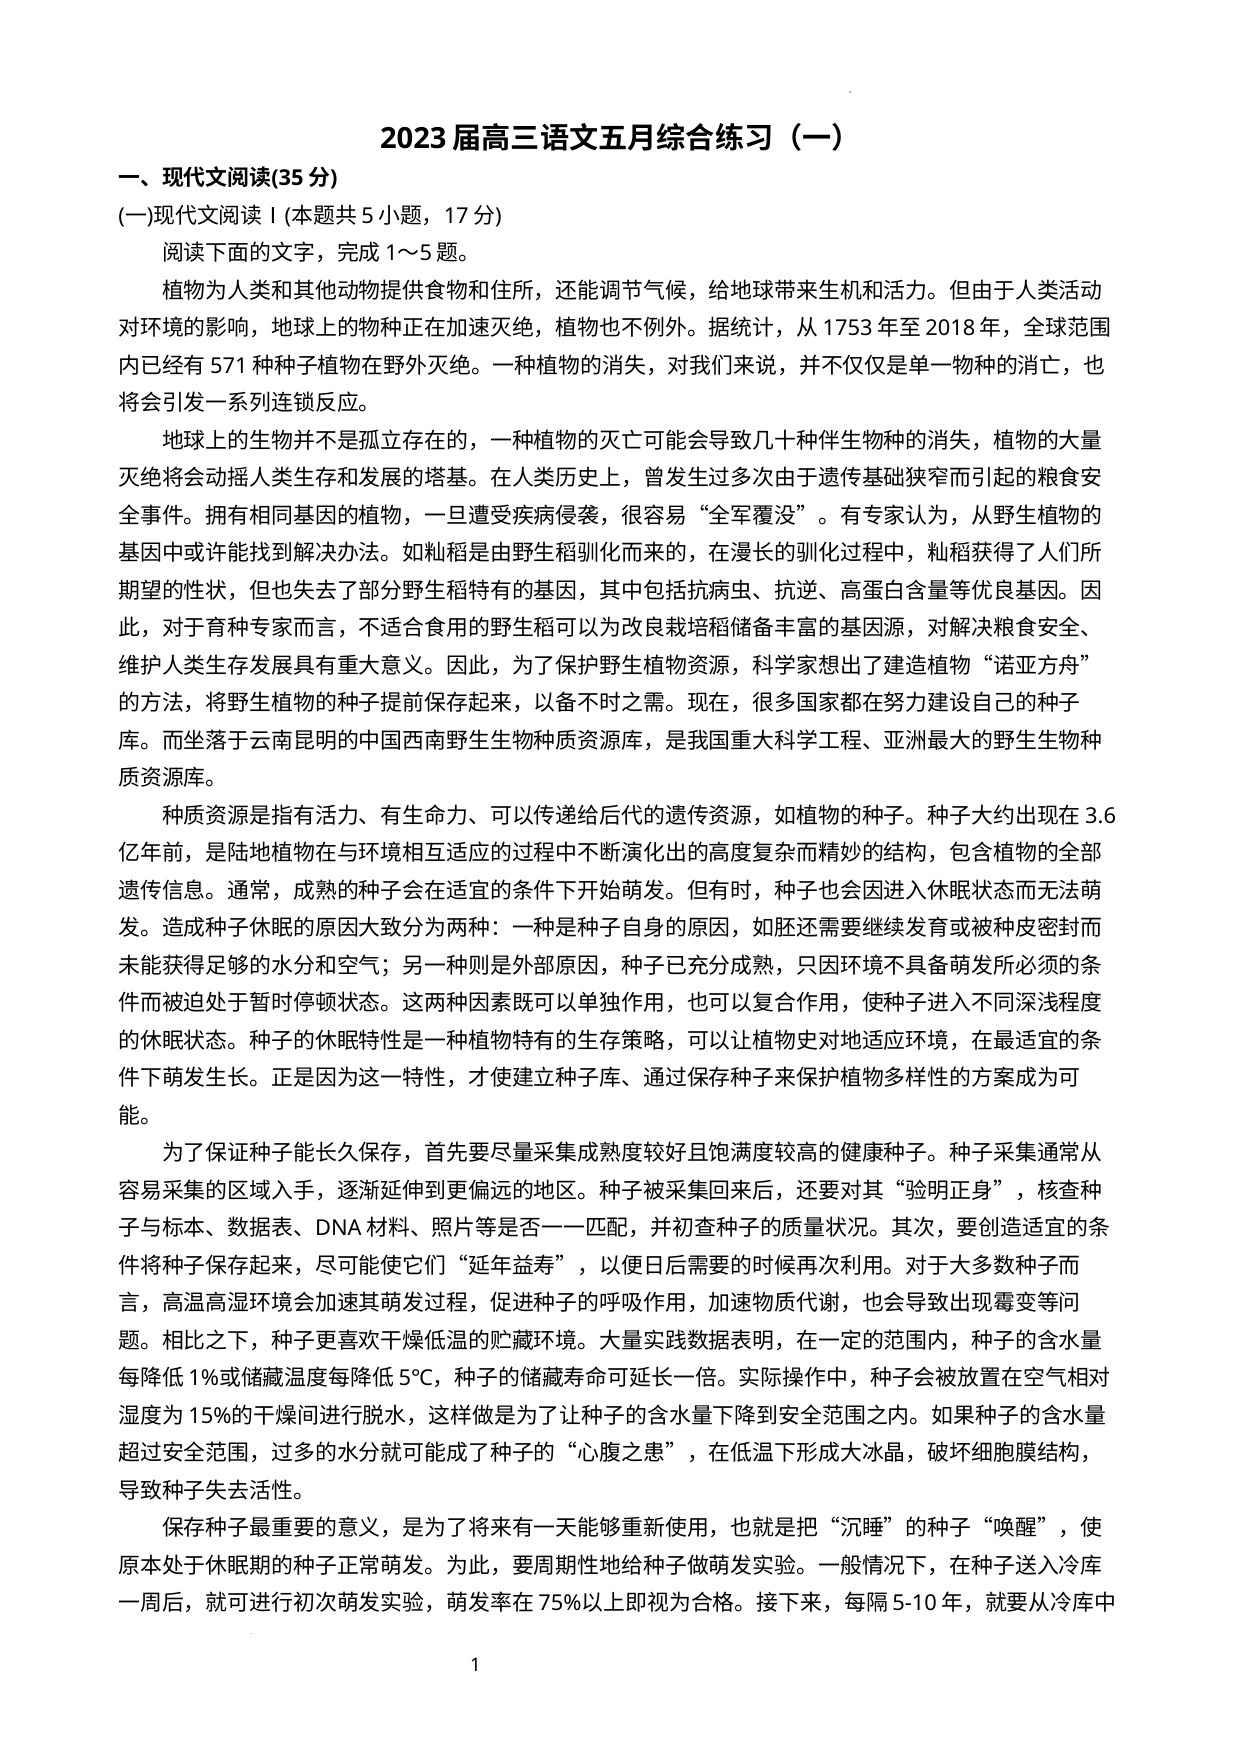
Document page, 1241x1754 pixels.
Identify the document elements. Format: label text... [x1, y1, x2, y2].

text 地球上的生物并不是孤立存在的，一种植物的灭亡可能会导致几十种伴生物种的消失，植物的大量灭绝将会动摇人类生存和发展的塔基。在人类历史上，曾发生过多次由于遗传基础狭窄而引起的粮食安全事件。拥有相同基因的植物，一旦遭受疾病侵袭，很容易“全军覆没”。有专家认为，从野生植物的基因中或许能找到解决办法。如籼稻是由野生稻驯化而来的，在漫长的驯化过程中，籼稻获得了人们所期望的性状，但也失去了部分野生稻特有的基因，其中包括抗病虫、抗逆、高蛋白含量等优良基因。因此，对于育种专家而言，不适合食用的野生稻可以为改良栽培稻储备丰富的基因源，对解决粮食安全、维护人类生存发展具有重大意义。因此，为了保护野生植物资源，科学家想出了建造植物“诺亚方舟”的方法，将野生植物的种子提前保存起来，以备不时之需。现在，很多国家都在努力建设自己的种子库。而坐落于云南昆明的中国西南野生生物种质资源库，是我国重大科学工程、亚洲最大的野生生物种质资源库。 [118, 418, 1122, 793]
text (一)现代文阅读Ⅰ(本题共5小题，17分) [118, 193, 1122, 231]
text 一、现代文阅读(35分) [118, 156, 1122, 193]
text 阅读下面的文字，完成1～5题。 [118, 231, 1122, 268]
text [118, 1506, 1122, 1618]
text 为了保证种子能长久保存，首先要尽量采集成熟度较好且饱满度较高的健康种子。种子采集通常从容易采集的区域入手，逐渐延伸到更偏远的地区。种子被采集回来后，还要对其“验明正身”，核查种子与标本、数据表、DNA材料、照片等是否一一匹配，并初查种子的质量状况。其次，要创造适宜的条件将种子保存起来，尽可能使它们“延年益寿”，以便日后需要的时候再次利用。对于大多数种子而言，高温高湿环境会加速其萌发过程，促进种子的呼吸作用，加速物质代谢，也会导致出现霉变等问题。相比之下，种子更喜欢干燥低温的贮藏环境。大量实践数据表明，在一定的范围内，种子的含水量每降低1%或储藏温度每降低5℃，种子的储藏寿命可延长一倍。实际操作中，种子会被放置在空气相对湿度为15%的干燥间进行脱水，这样做是为了让种子的含水量下降到安全范围之内。如果种子的含水量超过安全范围，过多的水分就可能成了种子的“心腹之患”，在低温下形成大冰晶，破坏细胞膜结构，导致种子失去活性。 [118, 1131, 1122, 1506]
text 植物为人类和其他动物提供食物和住所，还能调节气候，给地球带来生机和活力。但由于人类活动对环境的影响，地球上的物种正在加速灭绝，植物也不例外。据统计，从1753年至2018年，全球范围内已经有571种种子植物在野外灭绝。一种植物的消失，对我们来说，并不仅仅是单一物种的消亡，也将会引发一系列连锁反应。 [118, 268, 1122, 418]
text 2023届高三语文五月综合练习（一） [118, 118, 1122, 156]
text 种质资源是指有活力、有生命力、可以传递给后代的遗传资源，如植物的种子。种子大约出现在3.6亿年前，是陆地植物在与环境相互适应的过程中不断演化出的高度复杂而精妙的结构，包含植物的全部遗传信息。通常，成熟的种子会在适宜的条件下开始萌发。但有时，种子也会因进入休眠状态而无法萌发。造成种子休眠的原因大致分为两种：一种是种子自身的原因，如胚还需要继续发育或被种皮密封而未能获得足够的水分和空气；另一种则是外部原因，种子已充分成熟，只因环境不具备萌发所必须的条件而被迫处于暂时停顿状态。这两种因素既可以单独作用，也可以复合作用，使种子进入不同深浅程度的休眠状态。种子的休眠特性是一种植物特有的生存策略，可以让植物史对地适应环境，在最适宜的条件下萌发生长。正是因为这一特性，才使建立种子库、通过保存种子来保护植物多样性的方案成为可能。 [118, 793, 1122, 1131]
